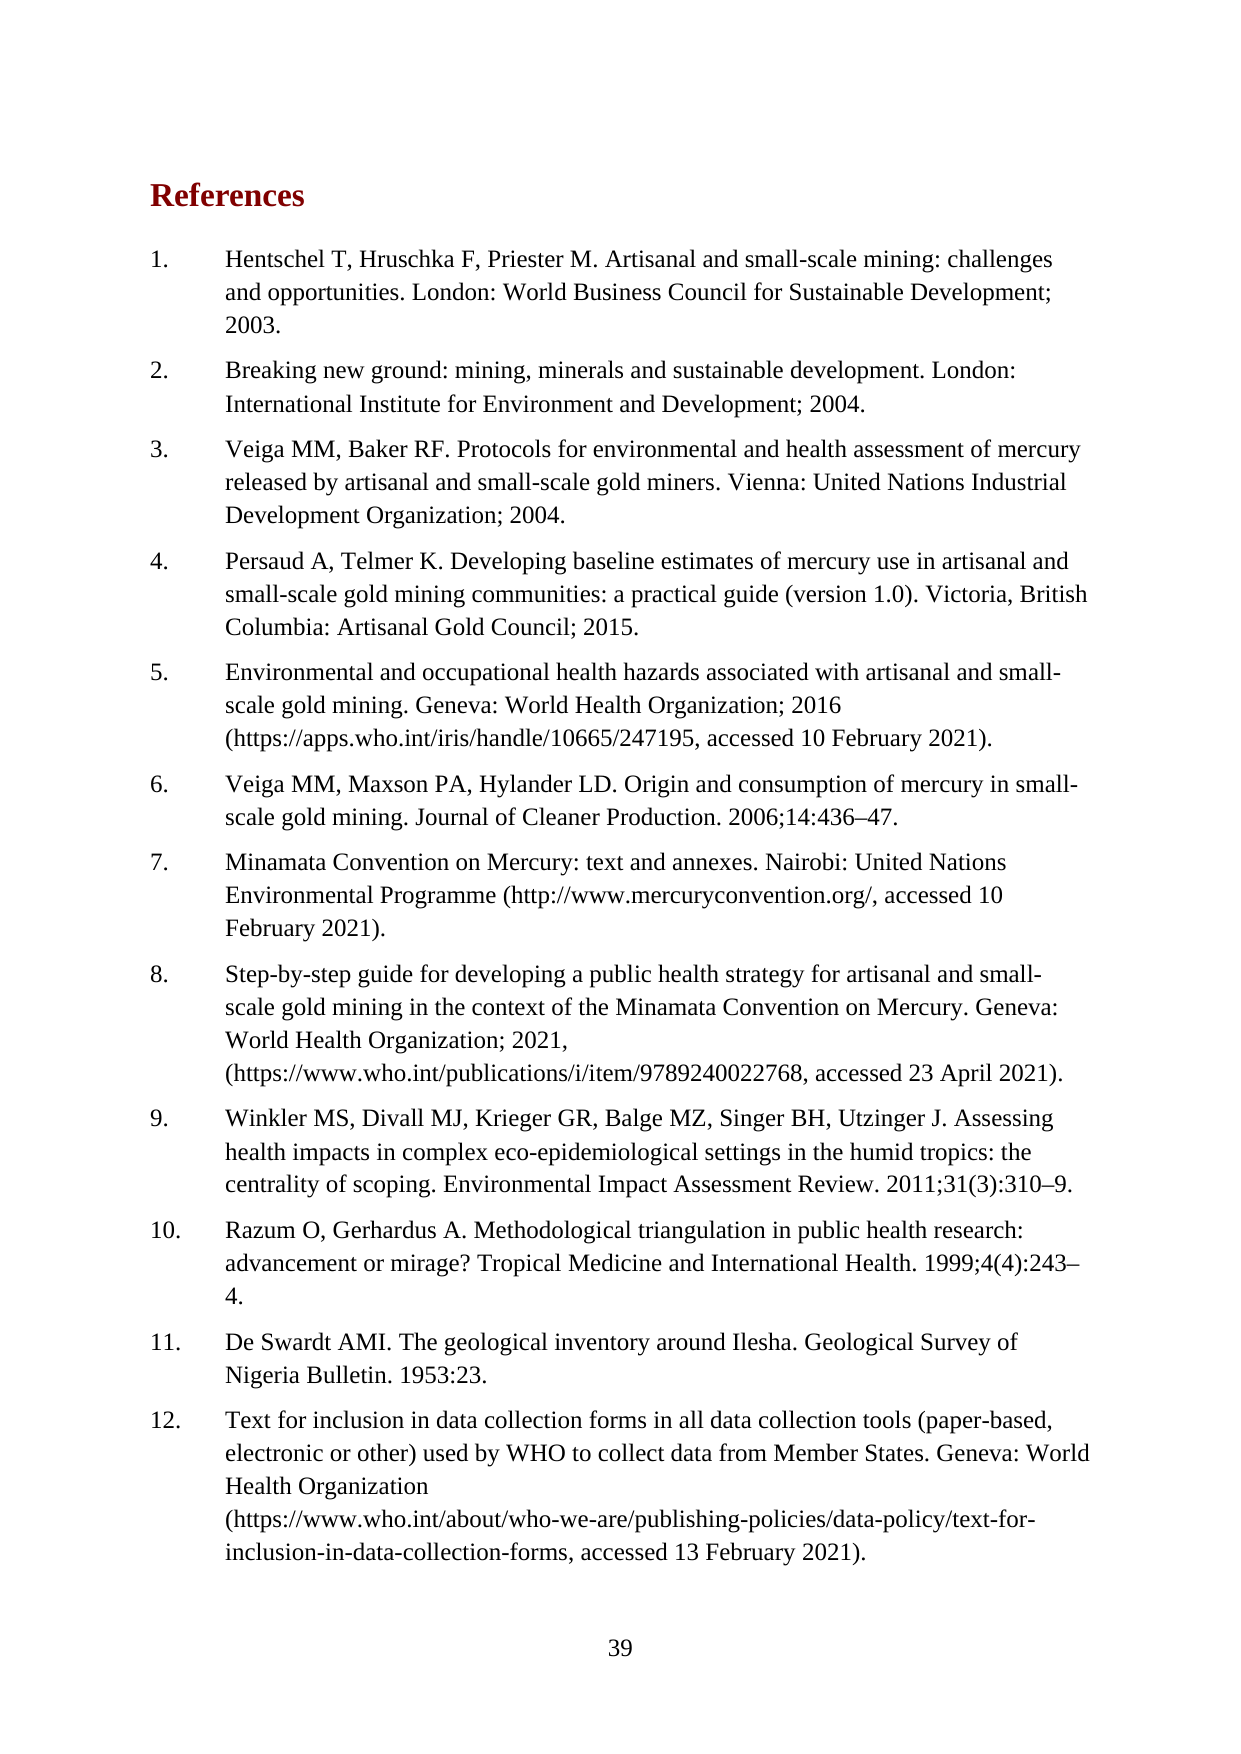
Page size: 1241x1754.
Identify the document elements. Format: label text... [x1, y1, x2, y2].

list 11. De Swardt AMI. The geological inventory around Ilesha. Geological Survey of Nigeria Bulletin. 1953:23. [150, 1327, 1090, 1388]
list 6. Veiga MM, Maxson PA, Hylander LD. Origin and consumption of mercury in small-scale gold mining. Journal of Cleaner Production. 2006;14:436–47. [150, 769, 1090, 831]
text 8. Step-by-step guide for developing a public health strategy for artisanal and small-scale gold mining in the context of the Minamata Convention on Mercury. Geneva: World Health Organization; 2021, (https://www.who.int/publications/i/item/9789240022768, accessed 23 April 2021). [150, 959, 1090, 1087]
list 10. Razum O, Gerhardus A. Methodological triangulation in public health research: advancement or mirage? Tropical Medicine and International Health. 1999;4(4):243–4. [150, 1215, 1090, 1310]
list 9. Winkler MS, Divall MJ, Krieger GR, Balge MZ, Singer BH, Utzinger J. Assessing health impacts in complex eco-epidemiological settings in the humid tropics: the centrality of scoping. Environmental Impact Assessment Review. 2011;31(3):310–9. [150, 1103, 1090, 1198]
list 7. Minamata Convention on Mercury: text and annexes. Nairobi: United Nations Environmental Programme (http://www.mercuryconvention.org/, accessed 10 February 2021). [150, 847, 1090, 942]
list 3. Veiga MM, Baker RF. Protocols for environmental and health assessment of mercury released by artisanal and small-scale gold miners. Vienna: United Nations Industrial Development Organization; 2004. [150, 434, 1090, 529]
list 2. Breaking new ground: mining, minerals and sustainable development. London: International Institute for Environment and Development; 2004. [150, 356, 1090, 417]
list 5. Environmental and occupational health hazards associated with artisanal and small-scale gold mining. Geneva: World Health Organization; 2016 (https://apps.who.int/iris/handle/10665/247195, accessed 10 February 2021). [150, 657, 1090, 752]
list 1. Hentschel T, Hruschka F, Priester M. Artisanal and small-scale mining: challenges and opportunities. London: World Business Council for Sustainable Development; 2003. [150, 244, 1090, 339]
list 12. Text for inclusion in data collection forms in all data collection tools (paper-based, electronic or other) used by WHO to collect data from Member States. Geneva: World Health Organization (https://www.who.int/about/who-we-are/publishing-policies/data-policy/text-for-inclusion-in-data-collection-forms, accessed 13 February 2021). [150, 1405, 1090, 1566]
list 4. Persaud A, Telmer K. Developing baseline estimates of mercury use in artisanal and small-scale gold mining communities: a practical guide (version 1.0). Victoria, British Columbia: Artisanal Gold Council; 2015. [150, 546, 1090, 641]
subtitle References [150, 175, 1090, 213]
